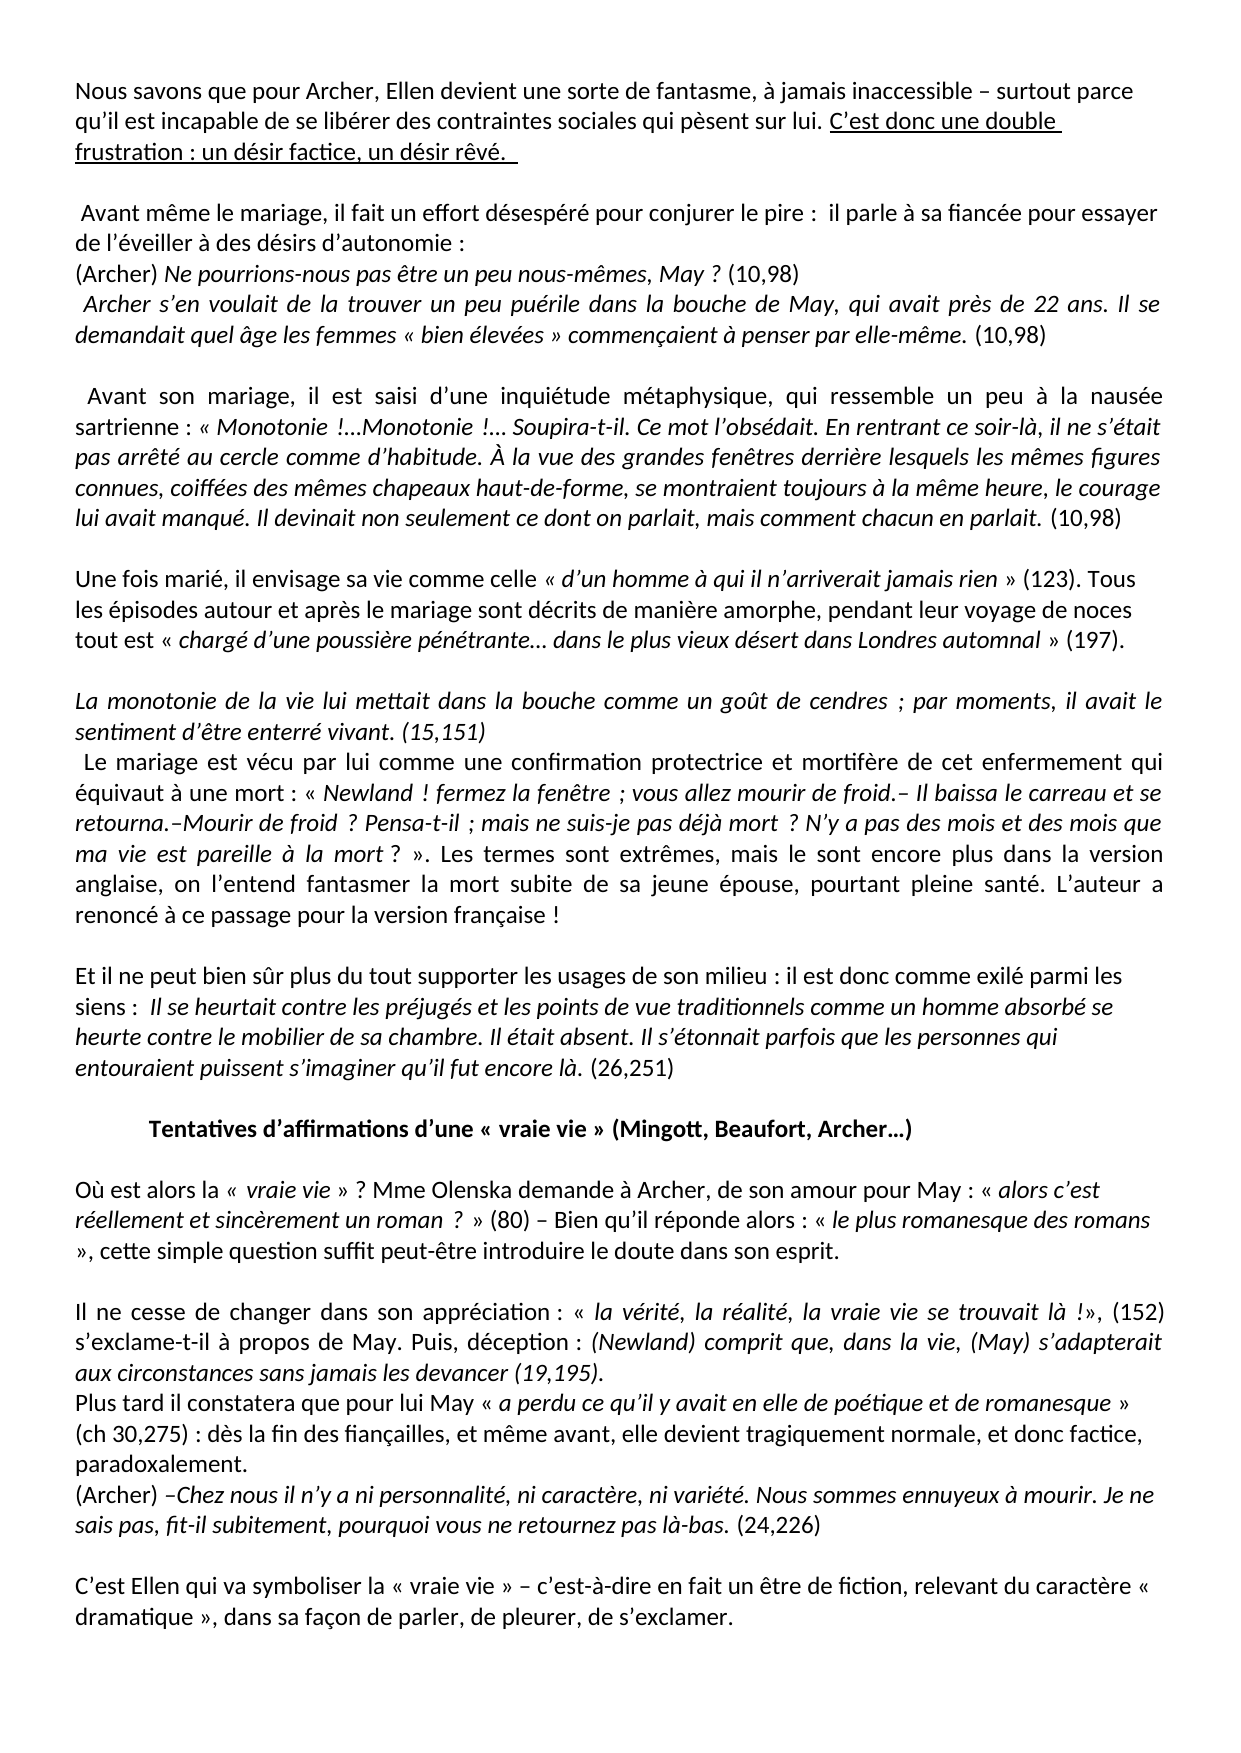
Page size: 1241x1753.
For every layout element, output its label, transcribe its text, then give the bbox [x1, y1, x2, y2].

text Avant son mariage, il est saisi d’une inquiétude métaphysique, qui ressemble un peu à la nausée sartrienne : « Monotonie !…Monotonie !… Soupira-t-il. Ce mot l’obsédait. En rentrant ce soir-là, il ne s’était pas arrêté au cercle comme d’habitude. À la vue des grandes fenêtres derrière lesquels les mêmes figures connues, coiffées des mêmes chapeaux haut-de-forme, se montraient toujours à la même heure, le courage lui avait manqué. Il devinait non seulement ce dont on parlait, mais comment chacun en parlait. (10,98) [75, 380, 1165, 533]
text Nous savons que pour Archer, Ellen devient une sorte de fantasme, à jamais inaccessible – surtout parce qu’il est incapable de se libérer des contraintes sociales qui pèsent sur lui. C’est donc une double frustration : un désir factice, un désir rêvé. [75, 75, 1165, 167]
text La monotonie de la vie lui mettait dans la bouche comme un goût de cendres ; par moments, il avait le sentiment d’être enterré vivant. (15,151) [75, 685, 1165, 746]
text (Archer) Ne pourrions-nous pas être un peu nous-mêmes, May ? (10,98) [75, 258, 1165, 289]
text Où est alors la « vraie vie » ? Mme Olenska demande à Archer, de son amour pour May : « alors c’est réellement et sincèrement un roman ? » (80) – Bien qu’il réponde alors : « le plus romanesque des romans », cette simple question suffit peut-être introduire le doute dans son esprit. [75, 1174, 1165, 1265]
text Il ne cesse de changer dans son appréciation : « la vérité, la réalité, la vraie vie se trouvait là !», (152) s’exclame-t-il à propos de May. Puis, déception : (Newland) comprit que, dans la vie, (May) s’adapterait aux circonstances sans jamais les devancer (19,195). [75, 1296, 1165, 1387]
text Tentatives d’affirmations d’une « vraie vie » (Mingott, Beaufort, Archer…) [75, 1113, 1165, 1143]
text Et il ne peut bien sûr plus du tout supporter les usages de son milieu : il est donc comme exilé parmi les siens : Il se heurtait contre les préjugés et les points de vue traditionnels comme un homme absorbé se heurte contre le mobilier de sa chambre. Il était absent. Il s’étonnait parfois que les personnes qui entouraient puissent s’imaginer qu’il fut encore là. (26,251) [75, 960, 1165, 1082]
text Une fois marié, il envisage sa vie comme celle « d’un homme à qui il n’arriverait jamais rien » (123). Tous les épisodes autour et après le mariage sont décrits de manière amorphe, pendant leur voyage de noces tout est « chargé d’une poussière pénétrante… dans le plus vieux désert dans Londres automnal » (197). [75, 563, 1165, 655]
text Archer s’en voulait de la trouver un peu puérile dans la bouche de May, qui avait près de 22 ans. Il se demandait quel âge les femmes « bien élevées » commençaient à penser par elle-même. (10,98) [75, 289, 1165, 350]
text (Archer) –Chez nous il n’y a ni personnalité, ni caractère, ni variété. Nous sommes ennuyeux à mourir. Je ne sais pas, fit-il subitement, pourquoi vous ne retournez pas là-bas. (24,226) [75, 1479, 1165, 1540]
text Plus tard il constatera que pour lui May « a perdu ce qu’il y avait en elle de poétique et de romanesque » (ch 30,275) : dès la fin des fiançailles, et même avant, elle devient tragiquement normale, et donc factice, paradoxalement. [75, 1387, 1165, 1479]
text C’est Ellen qui va symboliser la « vraie vie » – c’est-à-dire en fait un être de fiction, relevant du caractère « dramatique », dans sa façon de parler, de pleurer, de s’exclamer. [75, 1571, 1165, 1632]
text Le mariage est vécu par lui comme une confirmation protectrice et mortifère de cet enfermement qui équivaut à une mort : « Newland ! fermez la fenêtre ; vous allez mourir de froid.– Il baissa le carreau et se retourna.–Mourir de froid ? Pensa-t-il ; mais ne suis-je pas déjà mort ? N’y a pas des mois et des mois que ma vie est pareille à la mort ? ». Les termes sont extrêmes, mais le sont encore plus dans la version anglaise, on l’entend fantasmer la mort subite de sa jeune épouse, pourtant pleine santé. L’auteur a renoncé à ce passage pour la version française ! [75, 746, 1165, 929]
text Avant même le mariage, il fait un effort désespéré pour conjurer le pire : il parle à sa fiancée pour essayer de l’éveiller à des désirs d’autonomie : [75, 197, 1165, 258]
